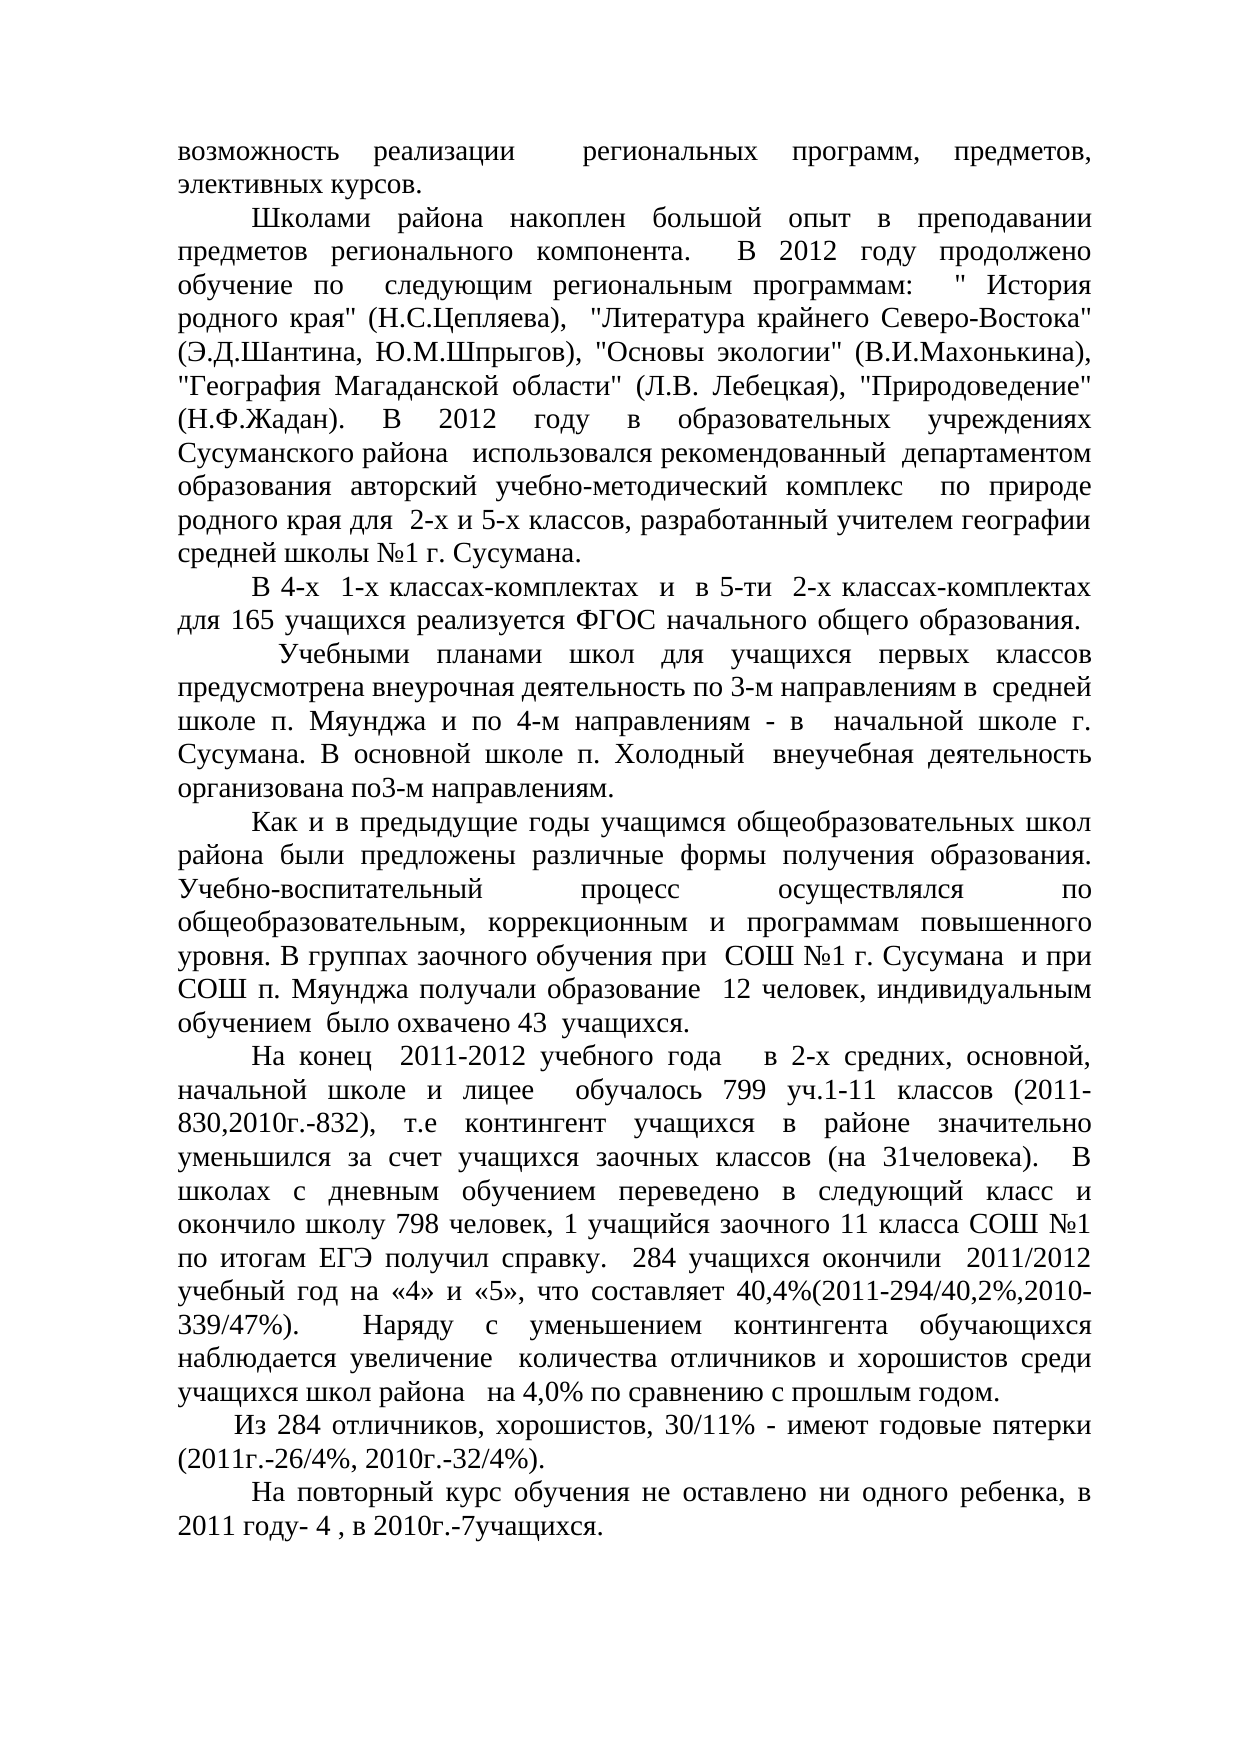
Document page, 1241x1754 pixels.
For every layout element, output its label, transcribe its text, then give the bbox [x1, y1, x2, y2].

text На повторный курс обучения не оставлено ни одного ребенка, в 2011 году- 4 , в 2010г.-7учащихся. [177, 1474, 1092, 1542]
text Школами района накоплен большой опыт в преподавании предметов регионального компонента. В 2012 году продолжено обучение по следующим региональным программам: " История родного края" (Н.С.Цепляева), "Литература крайнего Северо-Востока" (Э.Д.Шантина, Ю.М.Шпрыгов), "Основы экологии" (В.И.Махонькина), "География Магаданской области" (Л.В. Лебецкая), "Природоведение" (Н.Ф.Жадан). В 2012 году в образовательных учреждениях Сусуманского района использовался рекомендованный департаментом образования авторский учебно-методический комплекс по природе родного края для 2-х и 5-х классов, разработанный учителем географии средней школы №1 г. Сусумана. [177, 200, 1092, 569]
text На конец 2011-2012 учебного года в 2-х средних, основной, начальной школе и лицее обучалось 799 уч.1-11 классов (2011-830,2010г.-832), т.е контингент учащихся в районе значительно уменьшился за счет учащихся заочных классов (на 31человека). В школах с дневным обучением переведено в следующий класс и окончило школу 798 человек, 1 учащийся заочного 11 класса СОШ №1 по итогам ЕГЭ получил справку. 284 учащихся окончили 2011/2012 учебный год на «4» и «5», что составляет 40,4%(2011-294/40,2%,2010-339/47%). Наряду с уменьшением контингента обучающихся наблюдается увеличение количества отличников и хорошистов среди учащихся школ района на 4,0% по сравнению с прошлым годом. [177, 1038, 1092, 1407]
text Из 284 отличников, хорошистов, 30/11% - имеют годовые пятерки (2011г.-26/4%, 2010г.-32/4%). [177, 1407, 1092, 1474]
text Как и в предыдущие годы учащимся общеобразовательных школ района были предложены различные формы получения образования. Учебно-воспитательный процесс осуществлялся по общеобразовательным, коррекционным и программам повышенного уровня. В группах заочного обучения при СОШ №1 г. Сусумана и при СОШ п. Мяунджа получали образование 12 человек, индивидуальным обучением было охвачено 43 учащихся. [177, 804, 1092, 1038]
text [177, 133, 1092, 200]
text В 4-х 1-х классах-комплектах и в 5-ти 2-х классах-комплектах для 165 учащихся реализуется ФГОС начального общего образования. Учебными планами школ для учащихся первых классов предусмотрена внеурочная деятельность по 3-м направлениям в средней школе п. Мяунджа и по 4-м направлениям - в начальной школе г. Сусумана. В основной школе п. Холодный внеучебная деятельность организована по3-м направлениям. [177, 569, 1092, 804]
